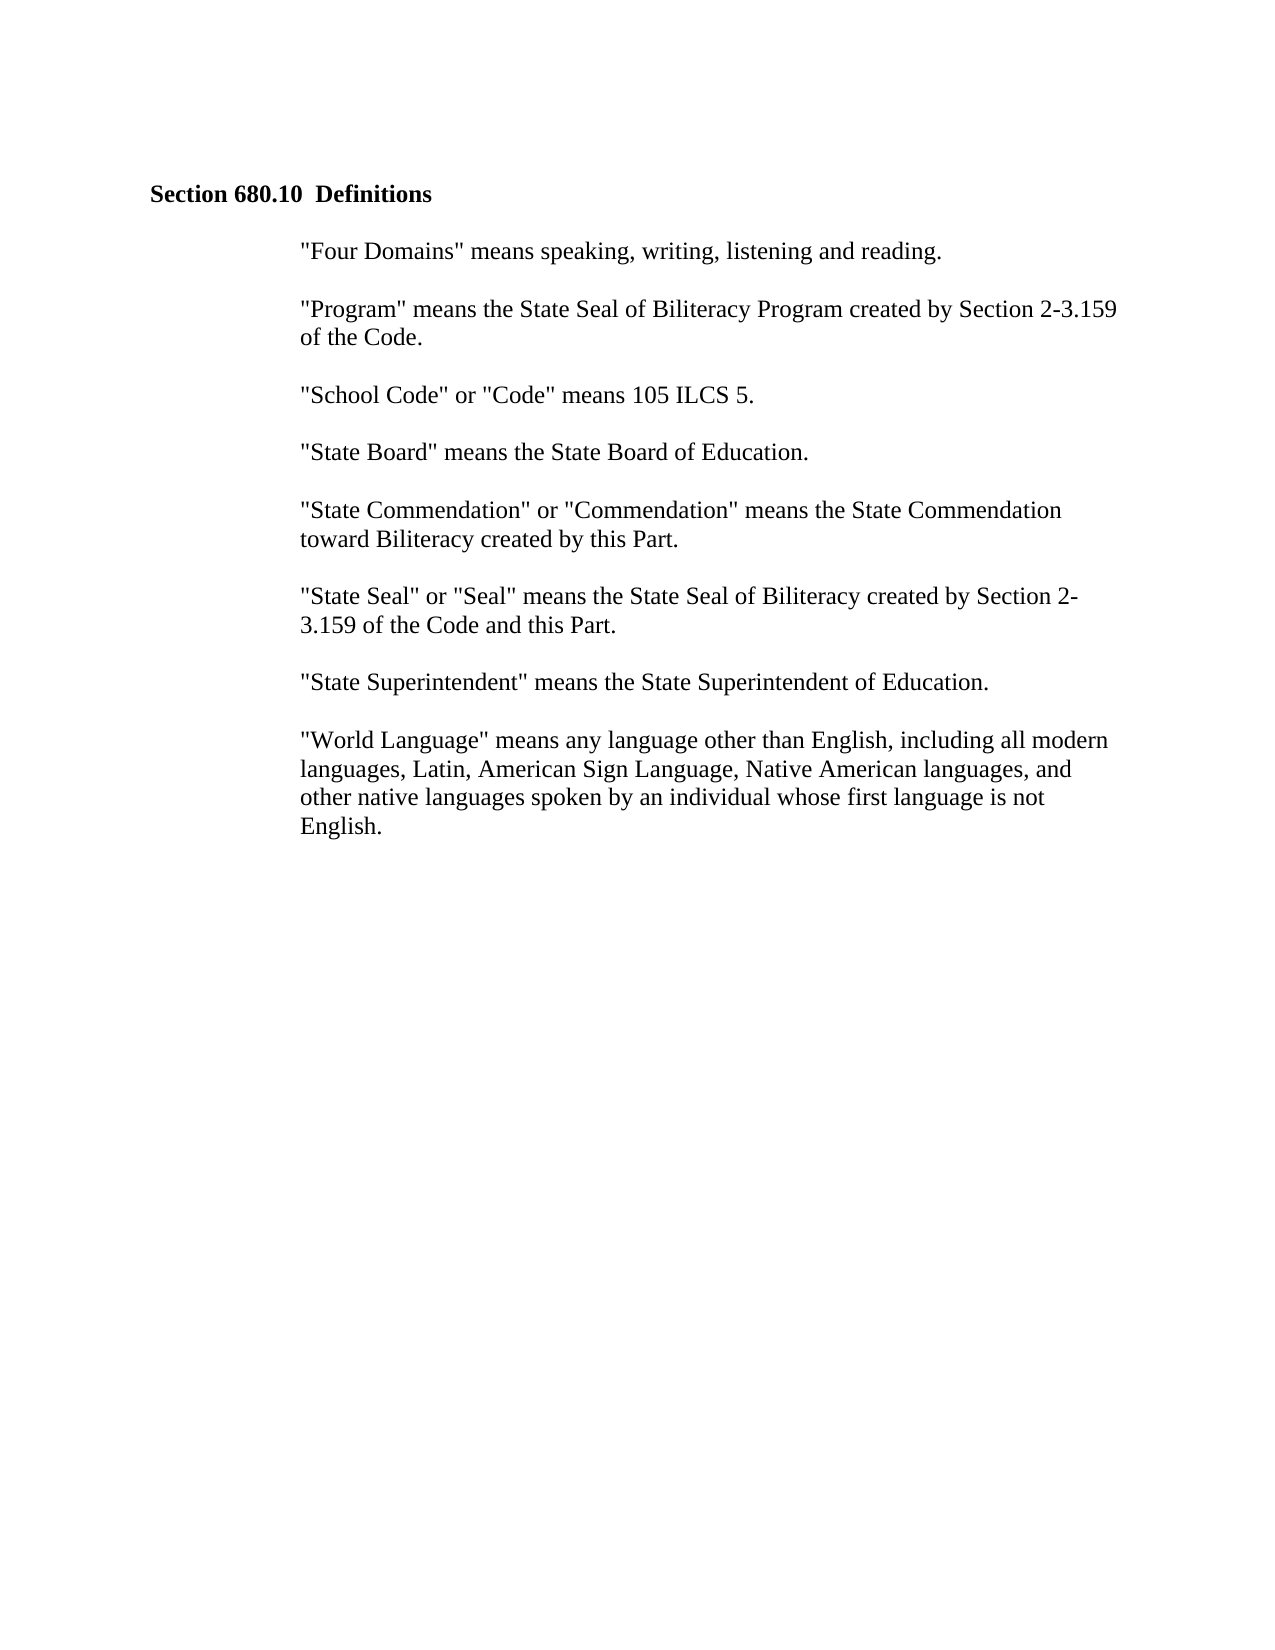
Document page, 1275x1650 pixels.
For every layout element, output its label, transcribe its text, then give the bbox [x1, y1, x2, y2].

text "State Commendation" or "Commendation" means the State Commendation toward Biliteracy created by this Part. [300, 495, 1125, 552]
text "School Code" or "Code" means 105 ILCS 5. [300, 380, 1125, 409]
text "State Seal" or "Seal" means the State Seal of Biliteracy created by Section 2-3.159 of the Code and this Part. [300, 581, 1125, 639]
text Section 680.10 Definitions [150, 179, 1125, 207]
text "Four Domains" means speaking, writing, listening and reading. [300, 236, 1125, 265]
text "State Board" means the State Board of Education. [300, 437, 1125, 466]
text "State Superintendent" means the State Superintendent of Education. [300, 667, 1125, 696]
text "Program" means the State Seal of Biliteracy Program created by Section 2-3.159 of the Code. [300, 294, 1125, 351]
text "World Language" means any language other than English, including all modern languages, Latin, American Sign Language, Native American languages, and other native languages spoken by an individual whose first language is not English. [300, 725, 1125, 840]
